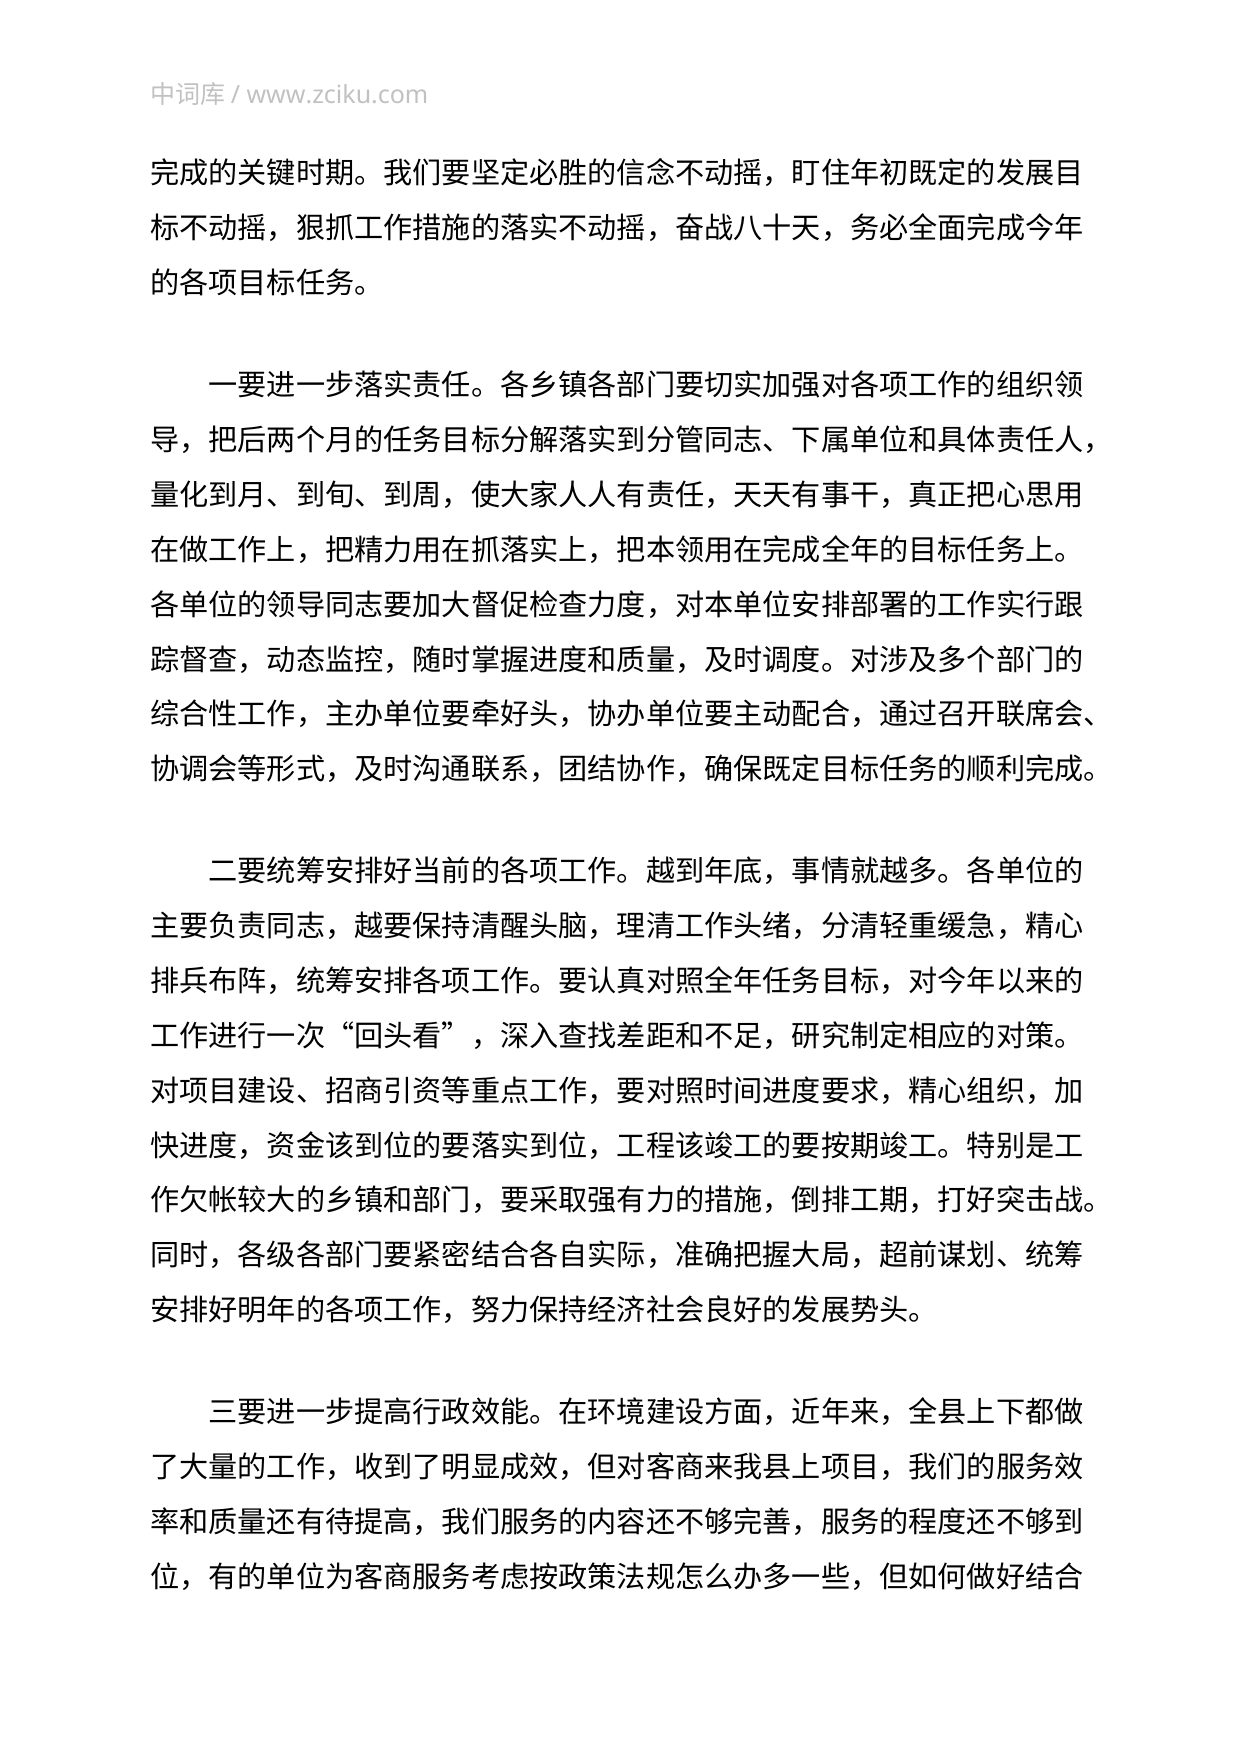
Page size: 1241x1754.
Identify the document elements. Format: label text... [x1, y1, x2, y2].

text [150, 1388, 1090, 1596]
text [150, 150, 1090, 302]
text 一要进一步落实责任。各乡镇各部门要切实加强对各项工作的组织领导，把后两个月的任务目标分解落实到分管同志、下属单位和具体责任人，量化到月、到旬、到周，使大家人人有责任，天天有事干，真正把心思用在做工作上，把精力用在抓落实上，把本领用在完成全年的目标任务上。各单位的领导同志要加大督促检查力度，对本单位安排部署的工作实行跟踪督查，动态监控，随时掌握进度和质量，及时调度。对涉及多个部门的综合性工作，主办单位要牵好头，协办单位要主动配合，通过召开联席会、协调会等形式，及时沟通联系，团结协作，确保既定目标任务的顺利完成。 [150, 362, 1090, 788]
text 二要统筹安排好当前的各项工作。越到年底，事情就越多。各单位的主要负责同志，越要保持清醒头脑，理清工作头绪，分清轻重缓急，精心排兵布阵，统筹安排各项工作。要认真对照全年任务目标，对今年以来的工作进行一次“回头看”，深入查找差距和不足，研究制定相应的对策。对项目建设、招商引资等重点工作，要对照时间进度要求，精心组织，加快进度，资金该到位的要落实到位，工程该竣工的要按期竣工。特别是工作欠帐较大的乡镇和部门，要采取强有力的措施，倒排工期，打好突击战。同时，各级各部门要紧密结合各自实际，准确把握大局，超前谋划、统筹安排好明年的各项工作，努力保持经济社会良好的发展势头。 [150, 848, 1090, 1329]
